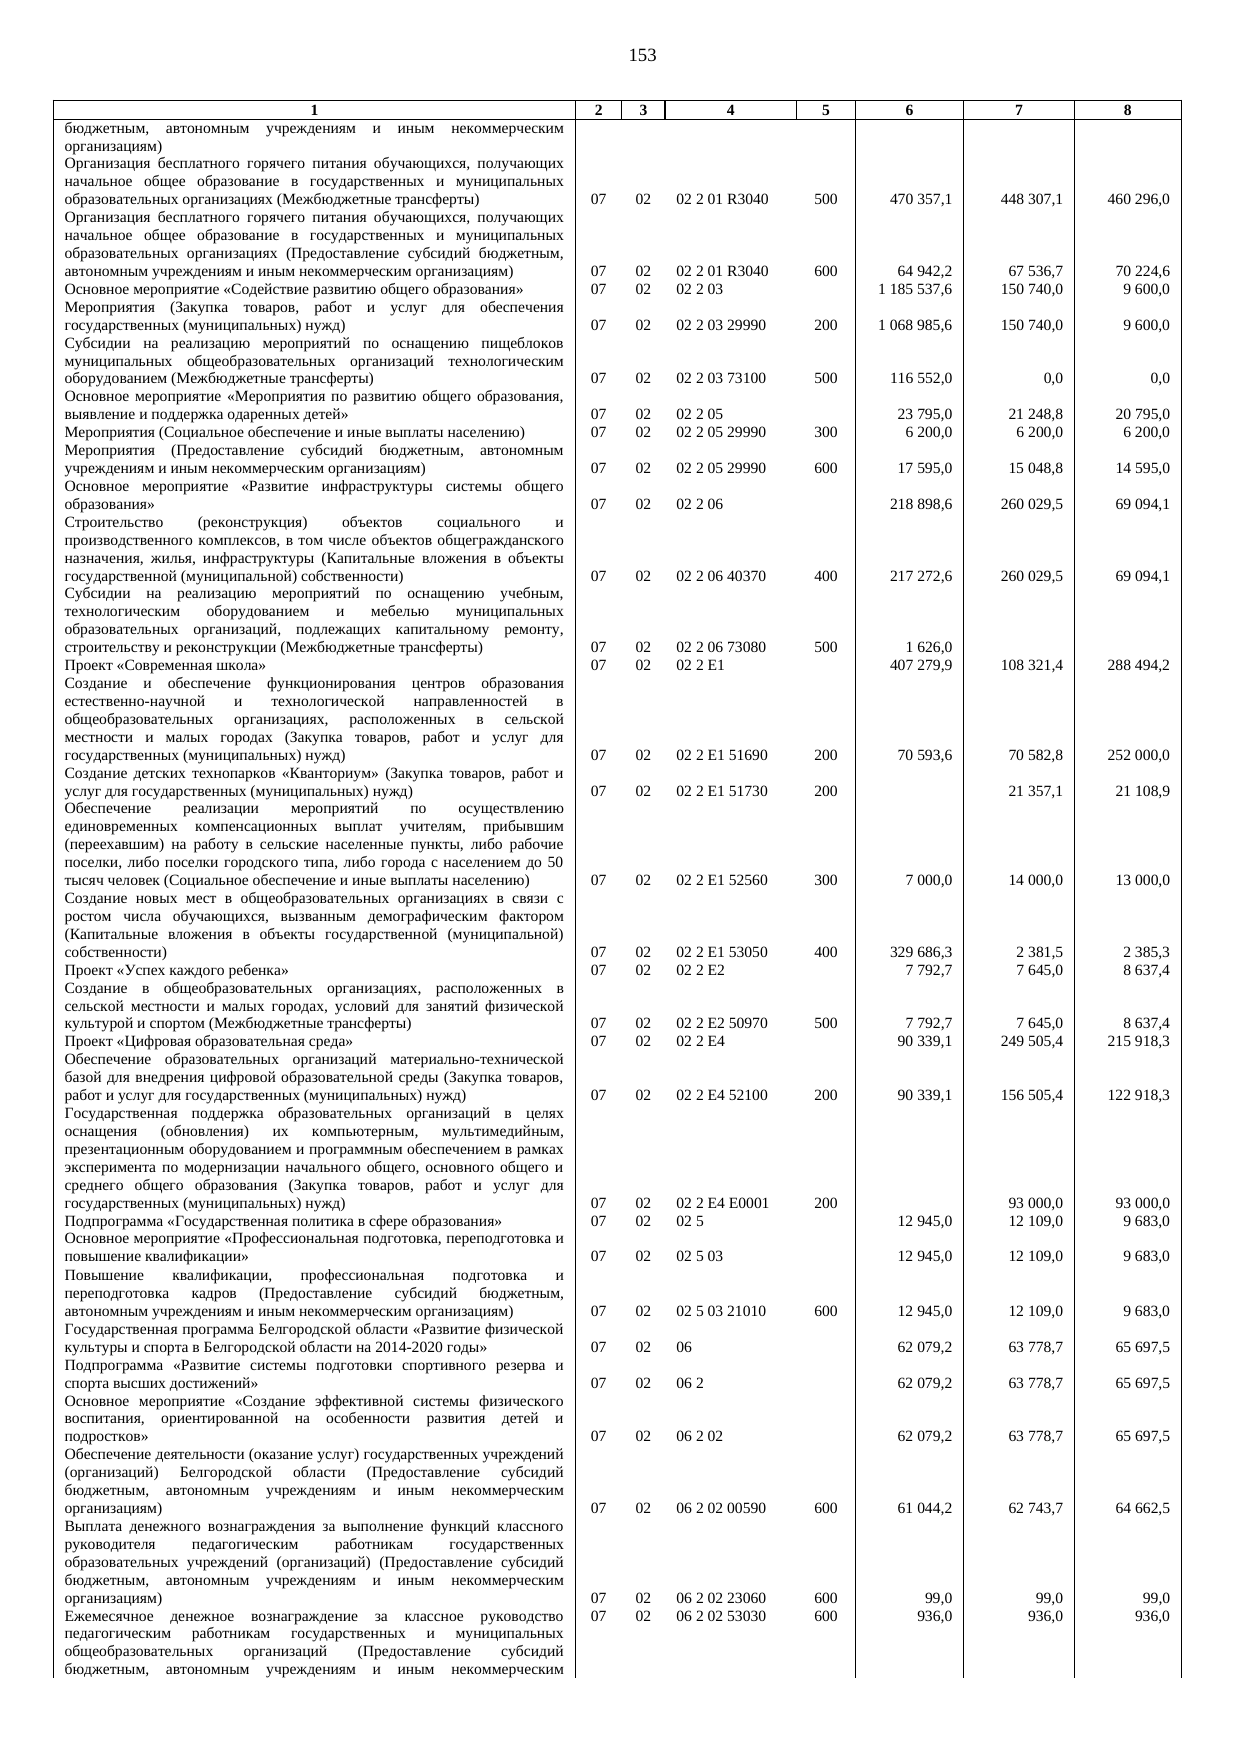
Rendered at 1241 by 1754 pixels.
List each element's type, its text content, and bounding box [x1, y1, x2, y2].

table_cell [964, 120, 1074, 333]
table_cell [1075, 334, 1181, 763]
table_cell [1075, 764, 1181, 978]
table_header 8 [1075, 101, 1181, 118]
table_header 4 [666, 101, 796, 118]
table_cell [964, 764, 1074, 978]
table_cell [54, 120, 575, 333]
table_header 3 [622, 101, 664, 118]
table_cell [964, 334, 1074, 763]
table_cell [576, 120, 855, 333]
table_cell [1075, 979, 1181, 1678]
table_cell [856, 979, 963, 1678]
table_header 2 [576, 101, 621, 118]
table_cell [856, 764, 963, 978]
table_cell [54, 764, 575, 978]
table_header 6 [856, 101, 963, 118]
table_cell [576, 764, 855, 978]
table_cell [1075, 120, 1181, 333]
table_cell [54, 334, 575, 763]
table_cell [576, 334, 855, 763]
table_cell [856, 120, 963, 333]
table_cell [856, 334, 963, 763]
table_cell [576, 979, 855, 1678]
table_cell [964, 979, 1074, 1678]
table_header 5 [797, 101, 855, 118]
table_header 7 [964, 101, 1074, 118]
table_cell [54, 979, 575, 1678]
table_header 1 [54, 101, 575, 118]
